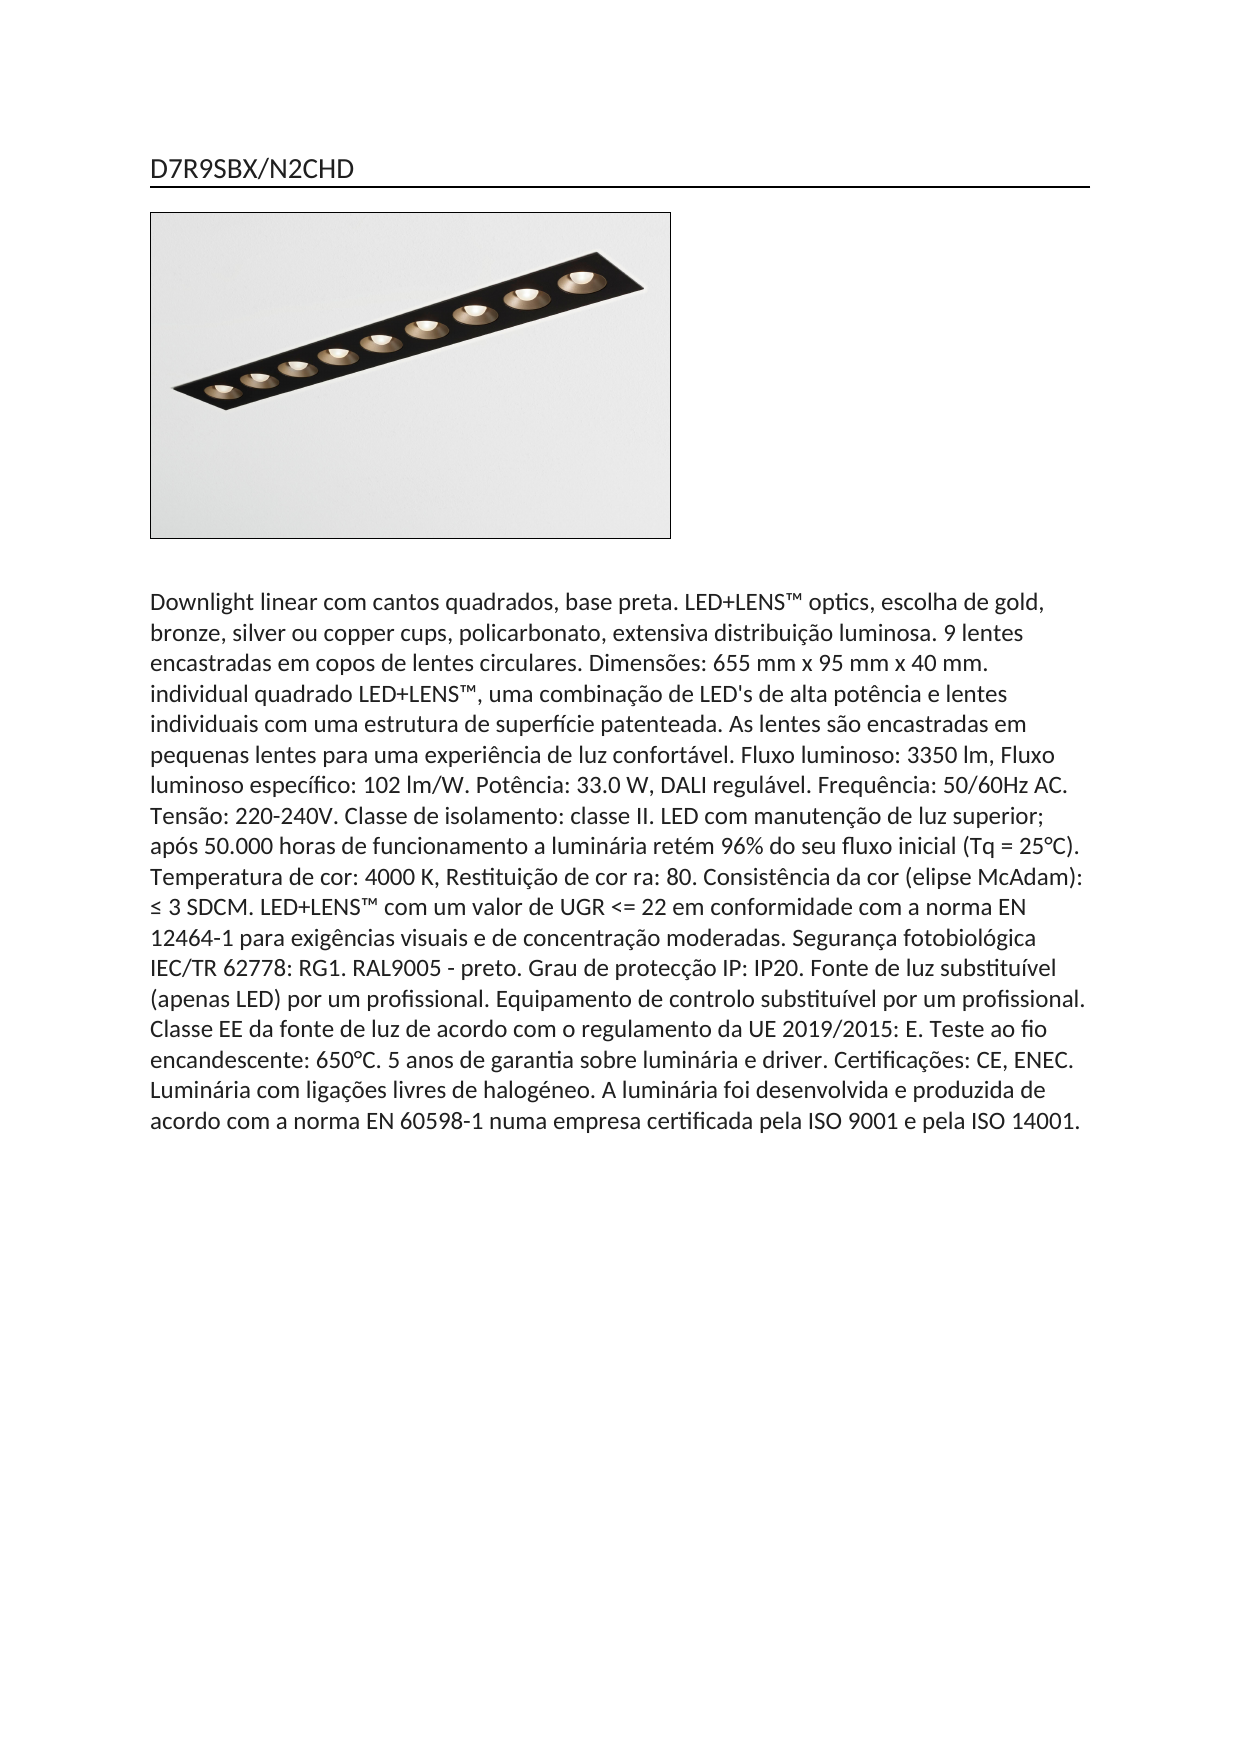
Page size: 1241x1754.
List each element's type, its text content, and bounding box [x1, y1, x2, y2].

text Downlight linear com cantos quadrados, base preta. LED+LENS™ optics, escolha de gold, bronze, silver ou copper cups, policarbonato, extensiva distribuição luminosa. 9 lentes encastradas em copos de lentes circulares. Dimensões: 655 mm x 95 mm x 40 mm. individual quadrado LED+LENS™, uma combinação de LED's de alta potência e lentes individuais com uma estrutura de superfície patenteada. As lentes são encastradas em pequenas lentes para uma experiência de luz confortável. Fluxo luminoso: 3350 lm, Fluxo luminoso específico: 102 lm/W. Potência: 33.0 W, DALI regulável. Frequência: 50/60Hz AC. Tensão: 220-240V. Classe de isolamento: classe II. LED com manutenção de luz superior; após 50.000 horas de funcionamento a luminária retém 96% do seu fluxo inicial (Tq = 25°C). Temperatura de cor: 4000 K, Restituição de cor ra: 80. Consistência da cor (elipse McAdam): ≤ 3 SDCM. LED+LENS™ com um valor de UGR <= 22 em conformidade com a norma EN 12464-1 para exigências visuais e de concentração moderadas. Segurança fotobiológica IEC/TR 62778: RG1. RAL9005 - preto. Grau de protecção IP: IP20. Fonte de luz substituível (apenas LED) por um profissional. Equipamento de controlo substituível por um profissional. Classe EE da fonte de luz de acordo com o regulamento da UE 2019/2015: E. Teste ao fio encandescente: 650°C. 5 anos de garantia sobre luminária e driver. Certificações: CE, ENEC. Luminária com ligações livres de halogéneo. A luminária foi desenvolvida e produzida de acordo com a norma EN 60598-1 numa empresa certificada pela ISO 9001 e pela ISO 14001. [150, 586, 1090, 1136]
picture [151, 213, 670, 538]
text D7R9SBX/N2CHD [150, 150, 1090, 186]
